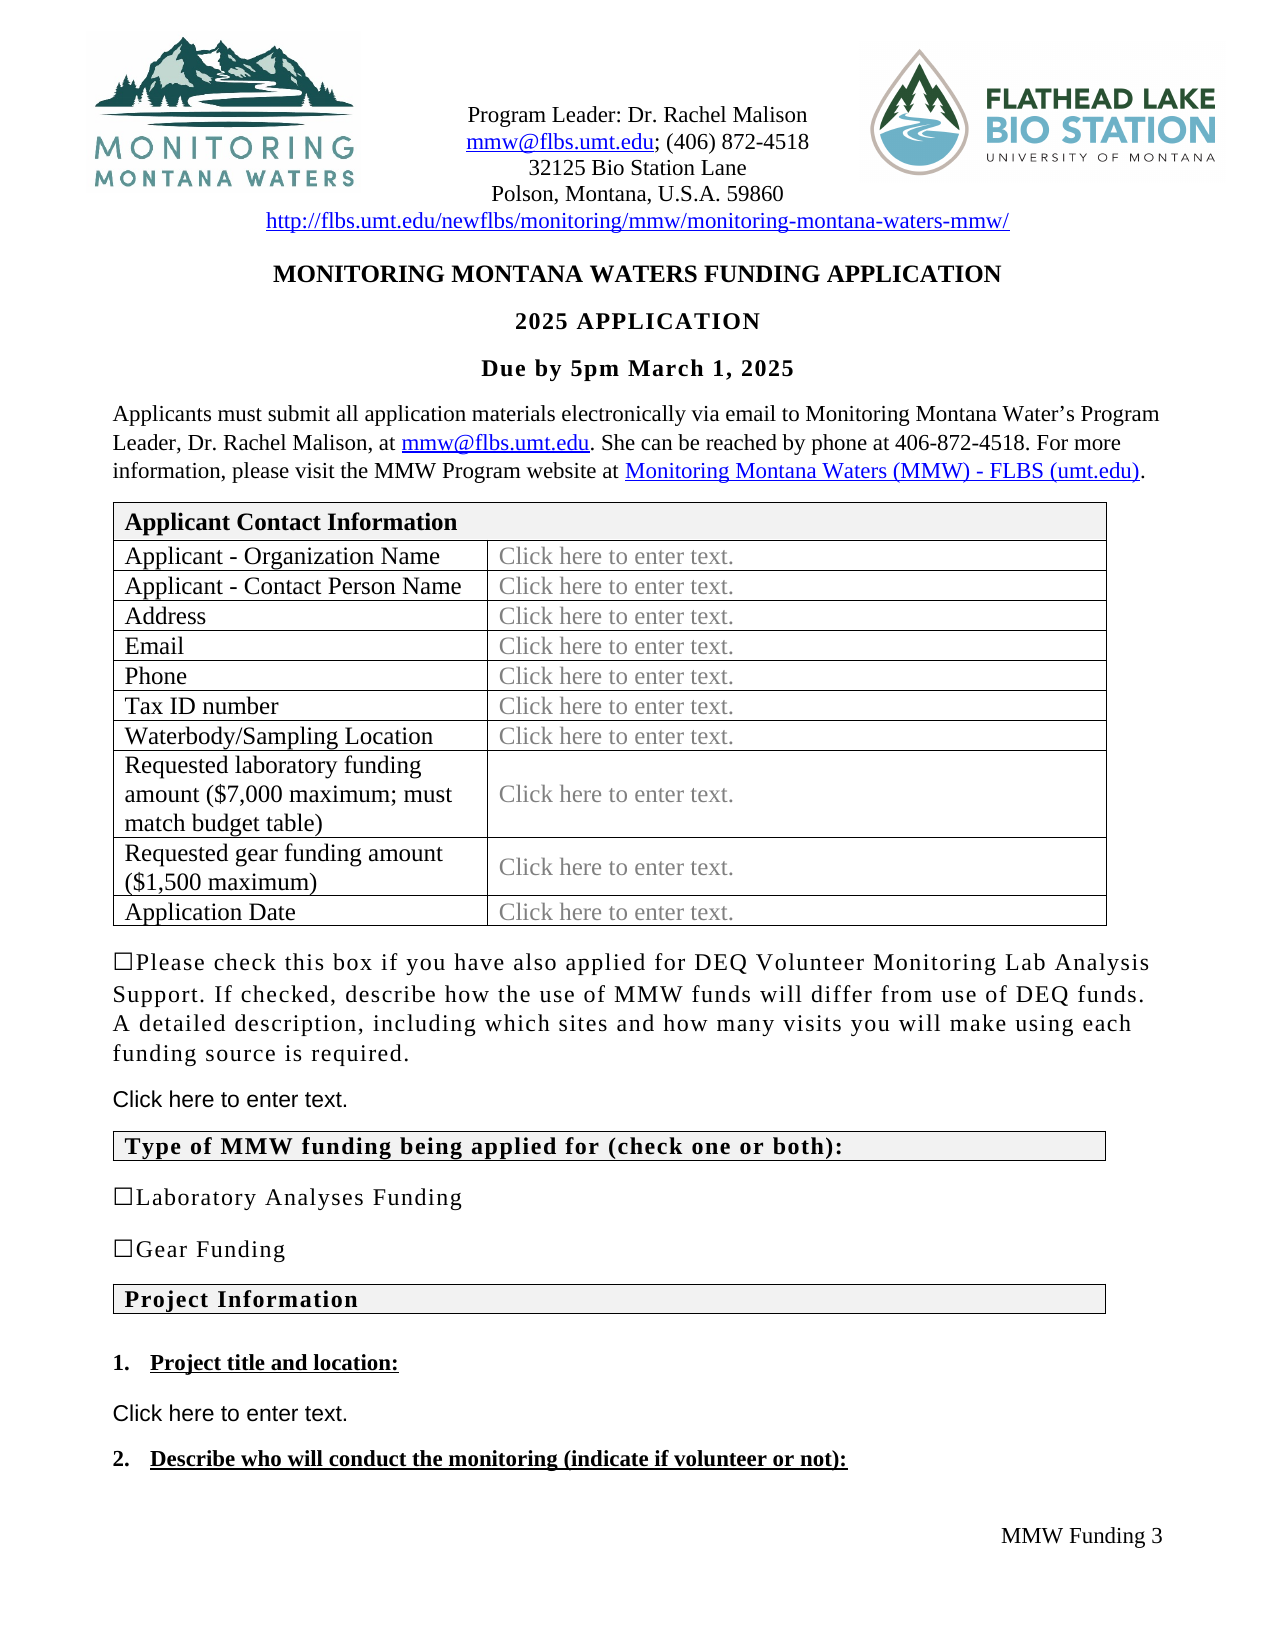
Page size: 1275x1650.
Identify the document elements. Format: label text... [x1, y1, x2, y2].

table_header Type of MMW funding being applied for (check one or both): [114, 1132, 1105, 1160]
table_cell Click here to enter text. [488, 601, 1106, 629]
picture [858, 41, 1227, 183]
table_cell Click here to enter text. [488, 751, 1106, 837]
text Gear Funding [112, 1232, 1162, 1264]
table_cell Click here to enter text. [488, 571, 1106, 599]
table_cell Email [114, 631, 487, 659]
table_cell Application Date [114, 896, 487, 925]
text Monitoring montana waters funding application [112, 259, 1162, 288]
picture [86, 31, 362, 193]
table_cell Requested laboratory funding amount ($7,000 maximum; must match budget table) [114, 751, 487, 837]
table_cell Click here to enter text. [488, 541, 1106, 569]
table_cell Waterbody/Sampling Location [114, 721, 487, 749]
table_cell Tax ID number [114, 691, 487, 719]
table_header Applicant Contact Information [114, 503, 1106, 539]
table_cell Click here to enter text. [488, 896, 1106, 925]
table_cell Click here to enter text. [488, 721, 1106, 749]
table_cell Click here to enter text. [488, 631, 1106, 659]
text 2025 APPLICATION [112, 307, 1162, 335]
text Please check this box if you have also applied for DEQ Volunteer Monitoring Lab Analysis Support. If checked, describe how the use of MMW funds will differ from use of DEQ funds. A detailed description, including which sites and how many visits you will make using each funding source is required. [112, 945, 1162, 1067]
text Due by 5pm March 1, 2025 [112, 354, 1162, 381]
table_cell Applicant - Contact Person Name [114, 571, 487, 599]
text Applicants must submit all application materials electronically via email to Monitoring Montana Water’s Program Leader, Dr. Rachel Malison, at mmw@flbs.umt.edu. She can be reached by phone at 406-872-4518. For more information, please visit the MMW Program website at Monitoring Montana Waters (MMW) - FLBS (umt.edu). [112, 400, 1162, 483]
table_cell Address [114, 601, 487, 629]
table_cell Phone [114, 661, 487, 689]
table_cell Requested gear funding amount ($1,500 maximum) [114, 838, 487, 895]
text Laboratory Analyses Funding [112, 1180, 1162, 1212]
table_header Project Information [114, 1285, 1105, 1313]
table_cell Click here to enter text. [488, 691, 1106, 719]
table_cell Click here to enter text. [488, 838, 1106, 895]
list Project title and location: [112, 1349, 1162, 1376]
table_cell Applicant - Organization Name [114, 541, 487, 569]
table_cell Click here to enter text. [488, 661, 1106, 689]
list Describe who will conduct the monitoring (indicate if volunteer or not): [112, 1445, 1162, 1472]
